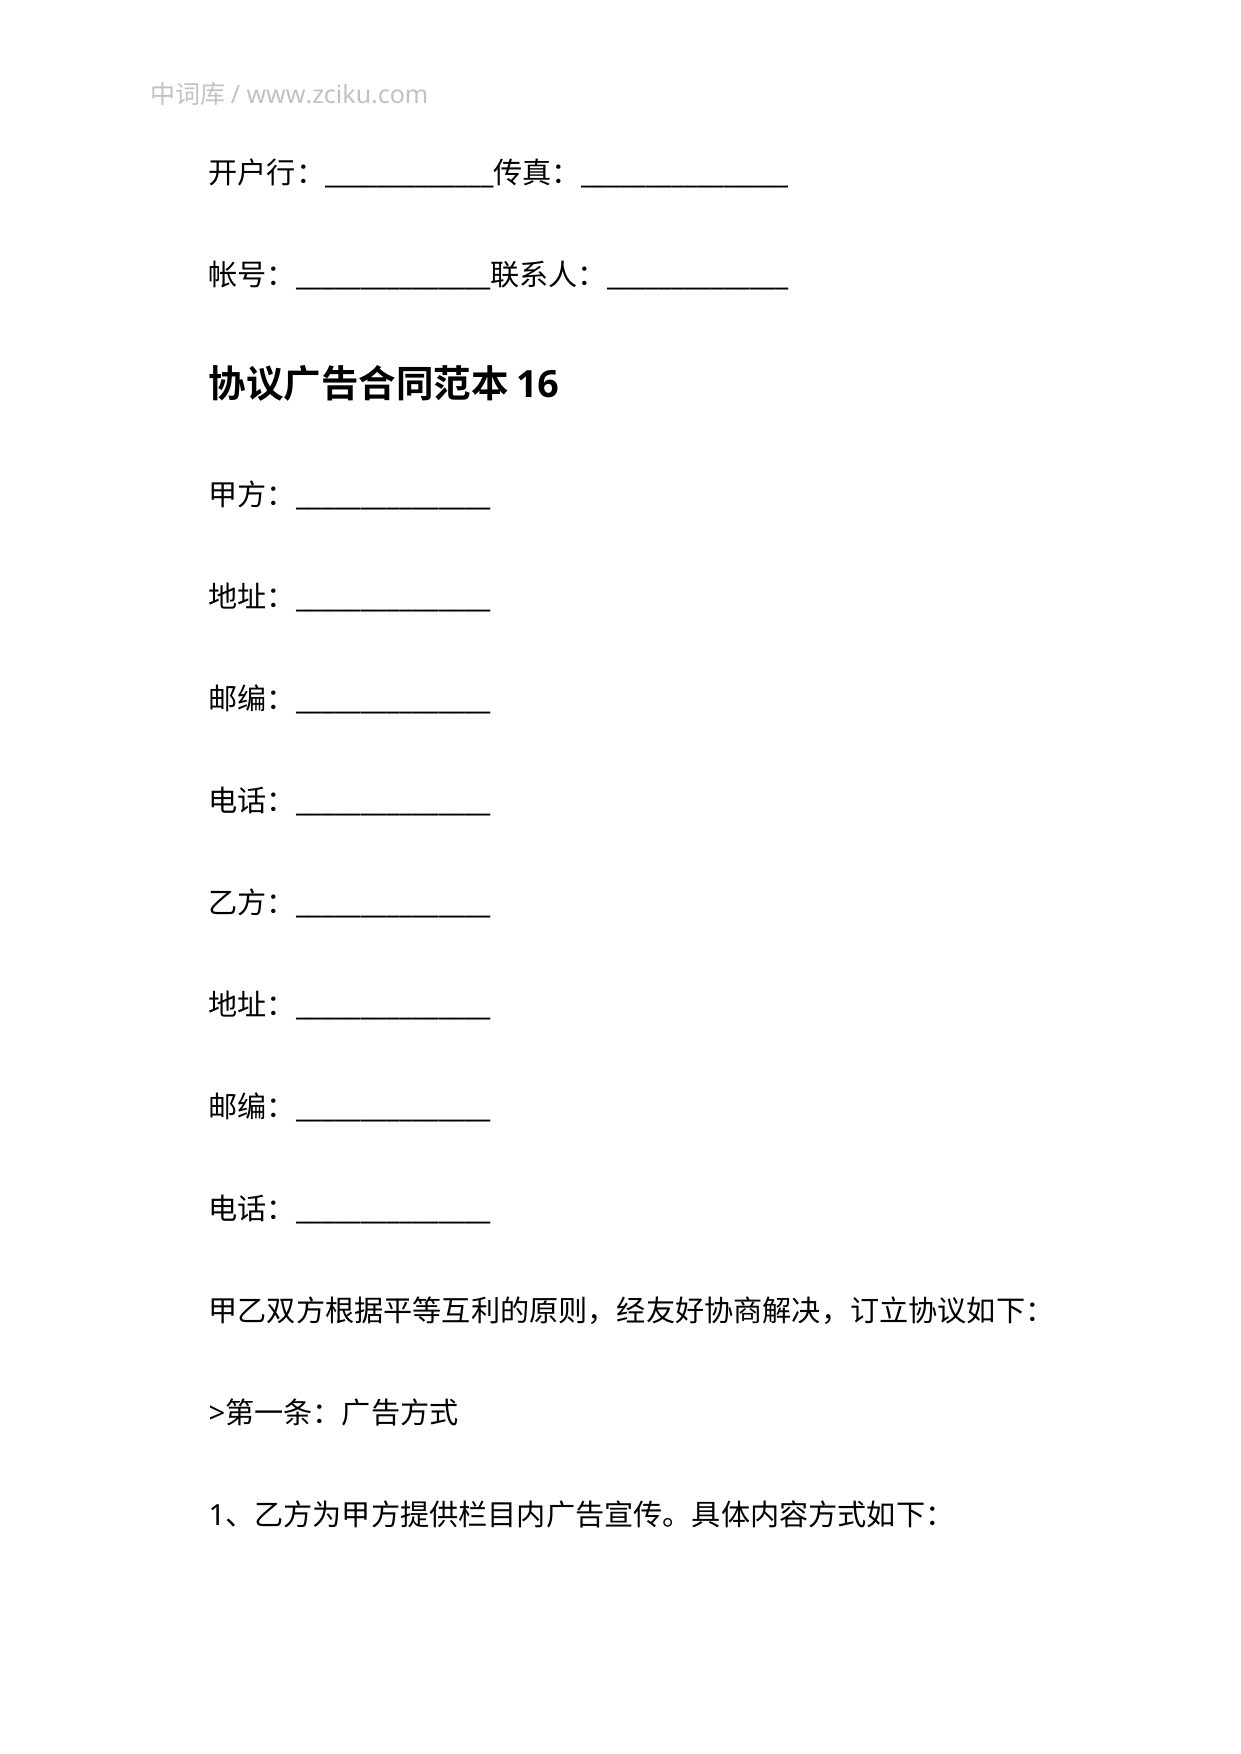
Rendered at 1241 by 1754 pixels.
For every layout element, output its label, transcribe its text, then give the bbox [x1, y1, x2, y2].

text 甲乙双方根据平等互利的原则，经友好协商解决，订立协议如下： [150, 1287, 1090, 1330]
text 甲方：_______________ [150, 472, 1090, 514]
text 乙方：_______________ [150, 879, 1090, 922]
text 电话：_______________ [150, 777, 1090, 820]
text 1、乙方为甲方提供栏目内广告宣传。具体内容方式如下： [150, 1491, 1090, 1533]
text 帐号：_______________联系人：______________ [150, 252, 1090, 294]
text 协议广告合同范本16 [150, 354, 1090, 408]
text 开户行：_____________传真：________________ [150, 150, 1090, 192]
text 邮编：_______________ [150, 676, 1090, 718]
text 电话：_______________ [150, 1185, 1090, 1228]
text 邮编：_______________ [150, 1083, 1090, 1126]
text 地址：_______________ [150, 573, 1090, 616]
text >第一条：广告方式 [150, 1389, 1090, 1432]
text 地址：_______________ [150, 981, 1090, 1024]
